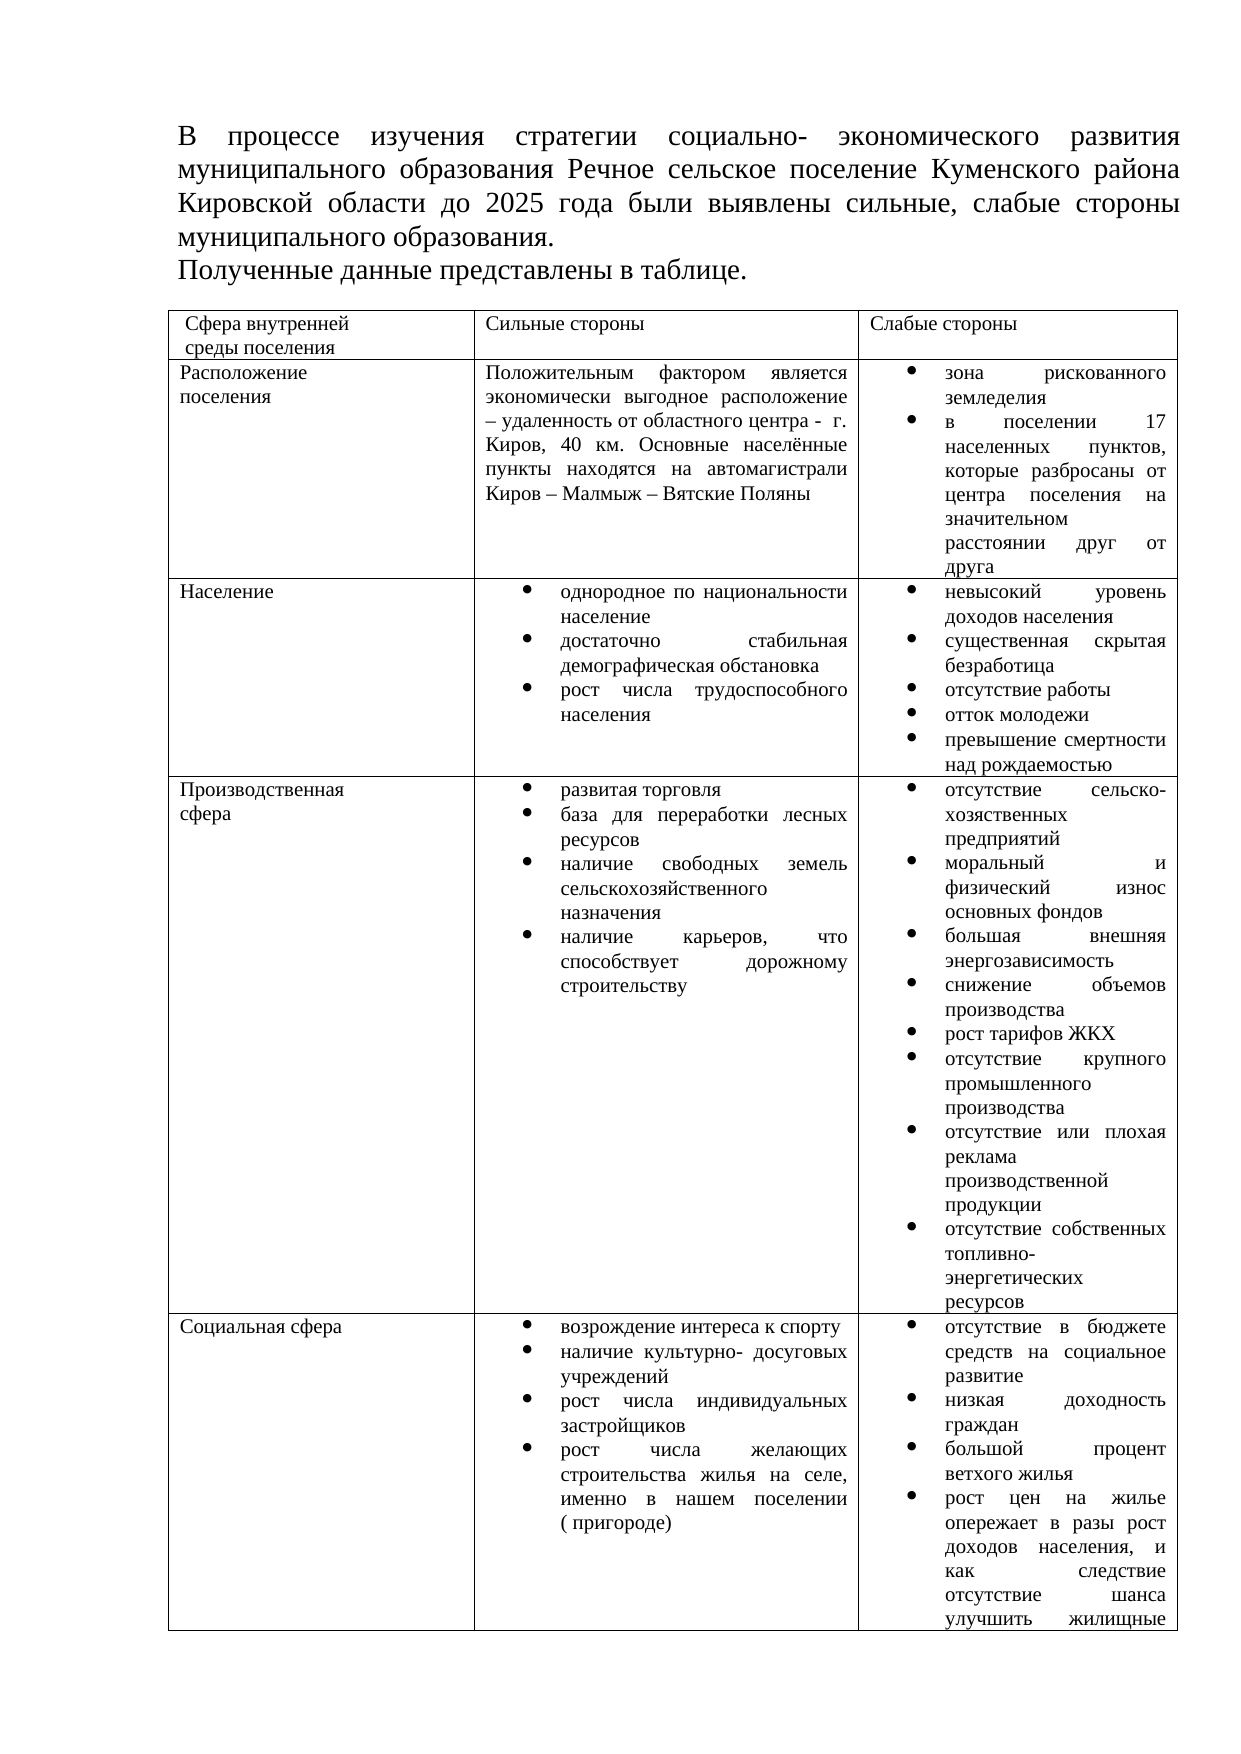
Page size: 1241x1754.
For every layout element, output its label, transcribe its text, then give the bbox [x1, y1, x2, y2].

table_cell отсутствие сельско-хозяственных предприятий моральный и физический износ основных фондов большая внешняя энергозависимость снижение объемов производства рост тарифов ЖКХ отсутствие крупного промышленного производства отсутствие или плохая реклама производственной продукции отсутствие собственных топливно- энергетических ресурсов [859, 777, 1177, 1313]
table_cell Положительным фактором является экономически выгодное расположение – удаленность от областного центра - г. Киров, 40 км. Основные населённые пункты находятся на автомагистрали Киров – Малмыж – Вятские Поляны [475, 360, 858, 578]
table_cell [475, 1314, 858, 1630]
table_cell Население [169, 579, 474, 776]
text Полученные данные представлены в таблице. [177, 252, 1181, 286]
table_cell Производственная сфера [169, 777, 474, 1313]
table_cell однородное по национальности население достаточно стабильная демографическая обстановка рост числа трудоспособного населения [475, 579, 858, 776]
table_cell зона рискованного земледелия в поселении 17 населенных пунктов, которые разбросаны от центра поселения на значительном расстоянии друг от друга [859, 360, 1177, 578]
table_cell Социальная сфера [169, 1314, 474, 1630]
table_cell развитая торговля база для переработки лесных ресурсов наличие свободных земель сельскохозяйственного назначения наличие карьеров, что способствует дорожному строительству [475, 777, 858, 1313]
table_header Сильные стороны [475, 311, 858, 359]
table_cell невысокий уровень доходов населения существенная скрытая безработица отсутствие работы отток молодежи превышение смертности над рождаемостью [859, 579, 1177, 776]
text В процессе изучения стратегии социально- экономического развития муниципального образования Речное сельское поселение Куменского района Кировской области до 2025 года были выявлены сильные, слабые стороны муниципального образования. [177, 118, 1181, 252]
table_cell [859, 1314, 1177, 1630]
table_header Слабые стороны [859, 311, 1177, 359]
table_header Сфера внутренней среды поселения [169, 311, 474, 359]
table_cell Расположение поселения [169, 360, 474, 578]
